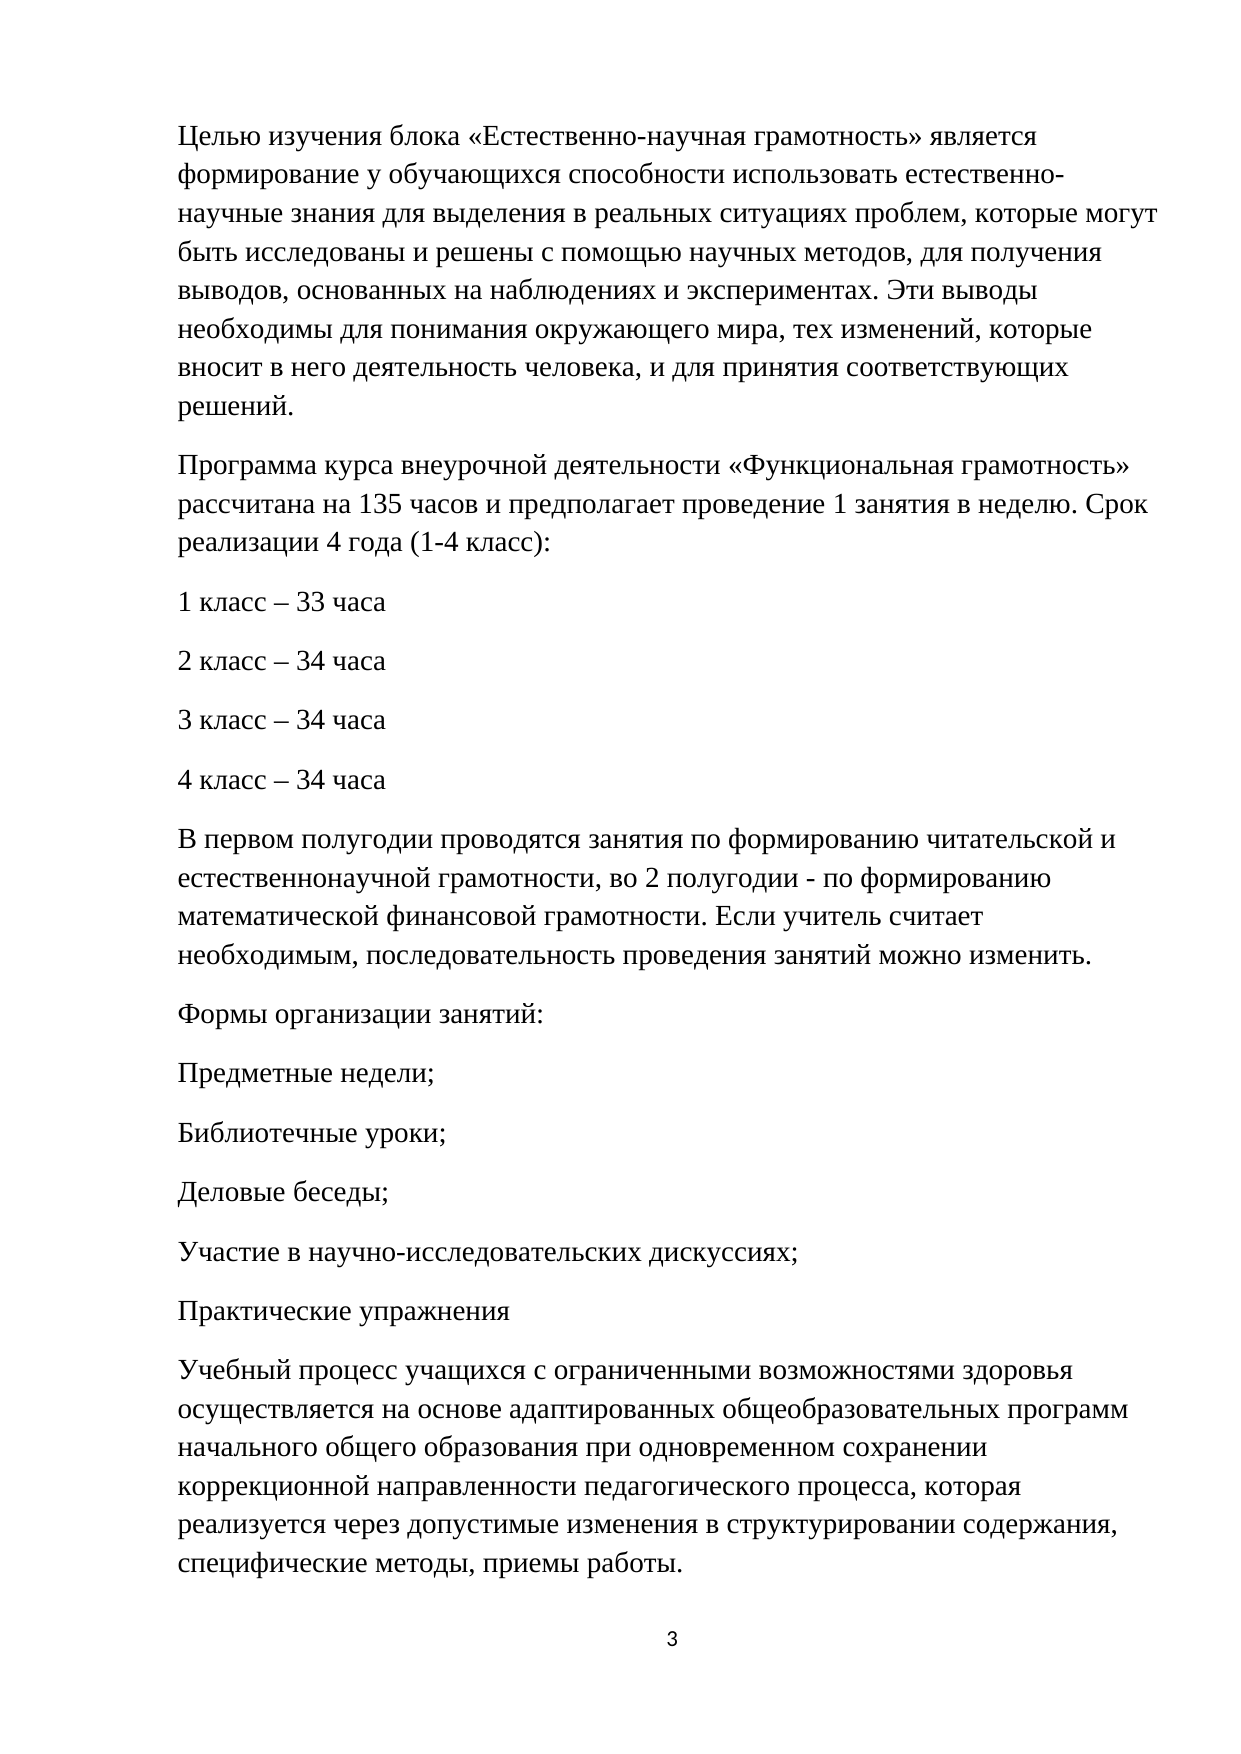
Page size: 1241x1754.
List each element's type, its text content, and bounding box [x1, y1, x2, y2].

text Предметные недели; [177, 1056, 1167, 1089]
text Учебный процесс учащихся с ограниченными возможностями здоровья осуществляется на основе адаптированных общеобразовательных программ начального общего образования при одновременном сохранении коррекционной направленности педагогического процесса, которая реализуется через допустимые изменения в структурировании содержания, специфические методы, приемы работы. [177, 1352, 1167, 1579]
text Библиотечные уроки; [177, 1115, 1167, 1148]
text Программа курса внеурочной деятельности «Функциональная грамотность» рассчитана на 135 часов и предполагает проведение 1 занятия в неделю. Срок реализации 4 года (1-4 класс): [177, 447, 1167, 558]
text Формы организации занятий: [177, 996, 1167, 1030]
text 2 класс – 34 часа [177, 643, 1167, 677]
text Деловые беседы; [177, 1174, 1167, 1208]
text 4 класс – 34 часа [177, 762, 1167, 795]
text 1 класс – 33 часа [177, 584, 1167, 617]
text 3 класс – 34 часа [177, 702, 1167, 736]
text В первом полугодии проводятся занятия по формированию читательской и естественнонаучной грамотности, во 2 полугодии - по формированию математической финансовой грамотности. Если учитель считает необходимым, последовательность проведения занятий можно изменить. [177, 821, 1167, 970]
text Целью изучения блока «Естественно-научная грамотность» является формирование у обучающихся способности использовать естественно-научные знания для выделения в реальных ситуациях проблем, которые могут быть исследованы и решены с помощью научных методов, для получения выводов, основанных на наблюдениях и экспериментах. Эти выводы необходимы для понимания окружающего мира, тех изменений, которые вносит в него деятельность человека, и для принятия соответствующих решений. [177, 118, 1167, 421]
text Практические упражнения [177, 1293, 1167, 1327]
text Участие в научно-исследовательских дискуссиях; [177, 1234, 1167, 1267]
